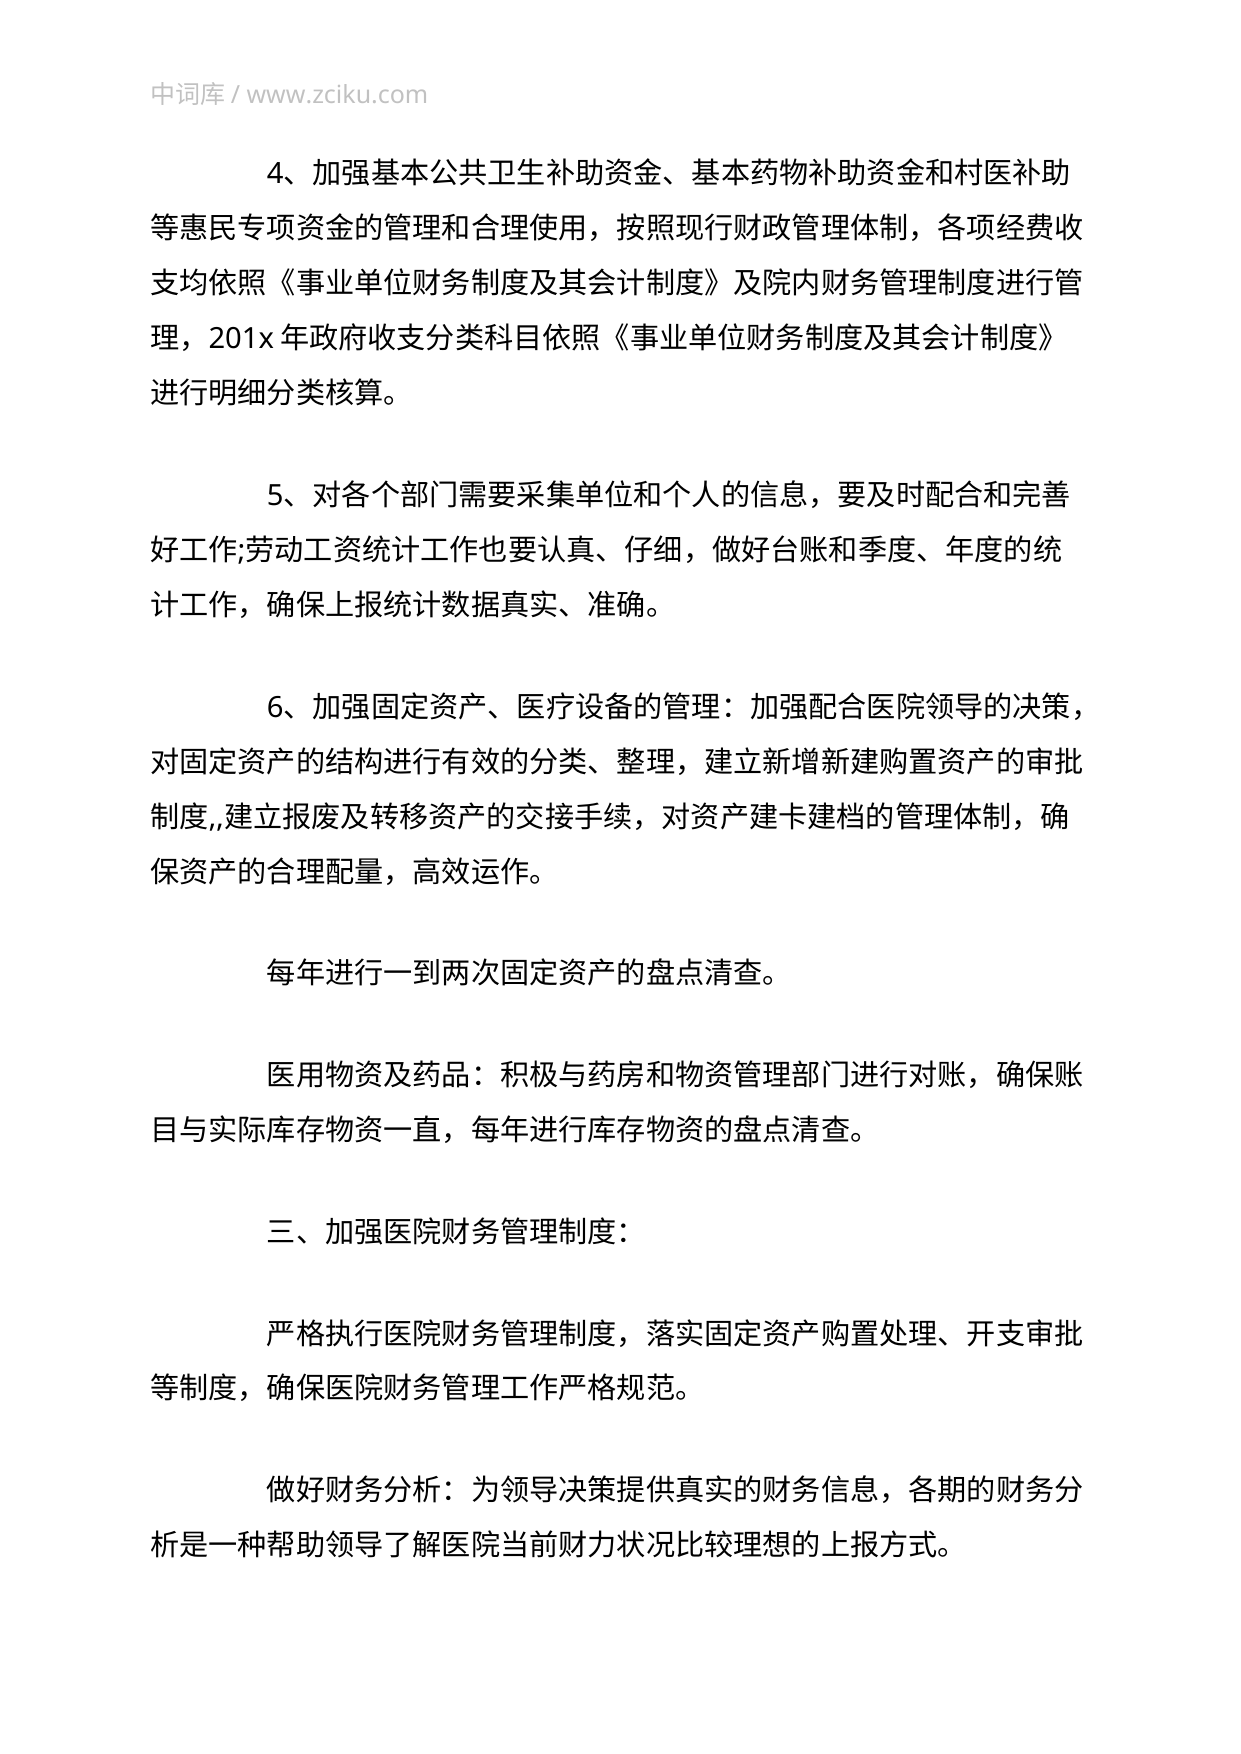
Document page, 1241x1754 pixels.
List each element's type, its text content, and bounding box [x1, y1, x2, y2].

text 做好财务分析：为领导决策提供真实的财务信息，各期的财务分析是一种帮助领导了解医院当前财力状况比较理想的上报方式。 [150, 1467, 1090, 1564]
text 每年进行一到两次固定资产的盘点清查。 [150, 950, 1090, 992]
text 4、加强基本公共卫生补助资金、基本药物补助资金和村医补助等惠民专项资金的管理和合理使用，按照现行财政管理体制，各项经费收支均依照《事业单位财务制度及其会计制度》及院内财务管理制度进行管理，201x年政府收支分类科目依照《事业单位财务制度及其会计制度》进行明细分类核算。 [150, 150, 1090, 412]
text 6、加强固定资产、医疗设备的管理：加强配合医院领导的决策，对固定资产的结构进行有效的分类、整理，建立新增新建购置资产的审批制度,,建立报废及转移资产的交接手续，对资产建卡建档的管理体制，确保资产的合理配量，高效运作。 [150, 683, 1090, 891]
text 严格执行医院财务管理制度，落实固定资产购置处理、开支审批等制度，确保医院财务管理工作严格规范。 [150, 1310, 1090, 1407]
text 三、加强医院财务管理制度： [150, 1208, 1090, 1251]
text 医用物资及药品：积极与药房和物资管理部门进行对账，确保账目与实际库存物资一直，每年进行库存物资的盘点清查。 [150, 1052, 1090, 1149]
text 5、对各个部门需要采集单位和个人的信息，要及时配合和完善好工作;劳动工资统计工作也要认真、仔细，做好台账和季度、年度的统计工作，确保上报统计数据真实、准确。 [150, 472, 1090, 624]
